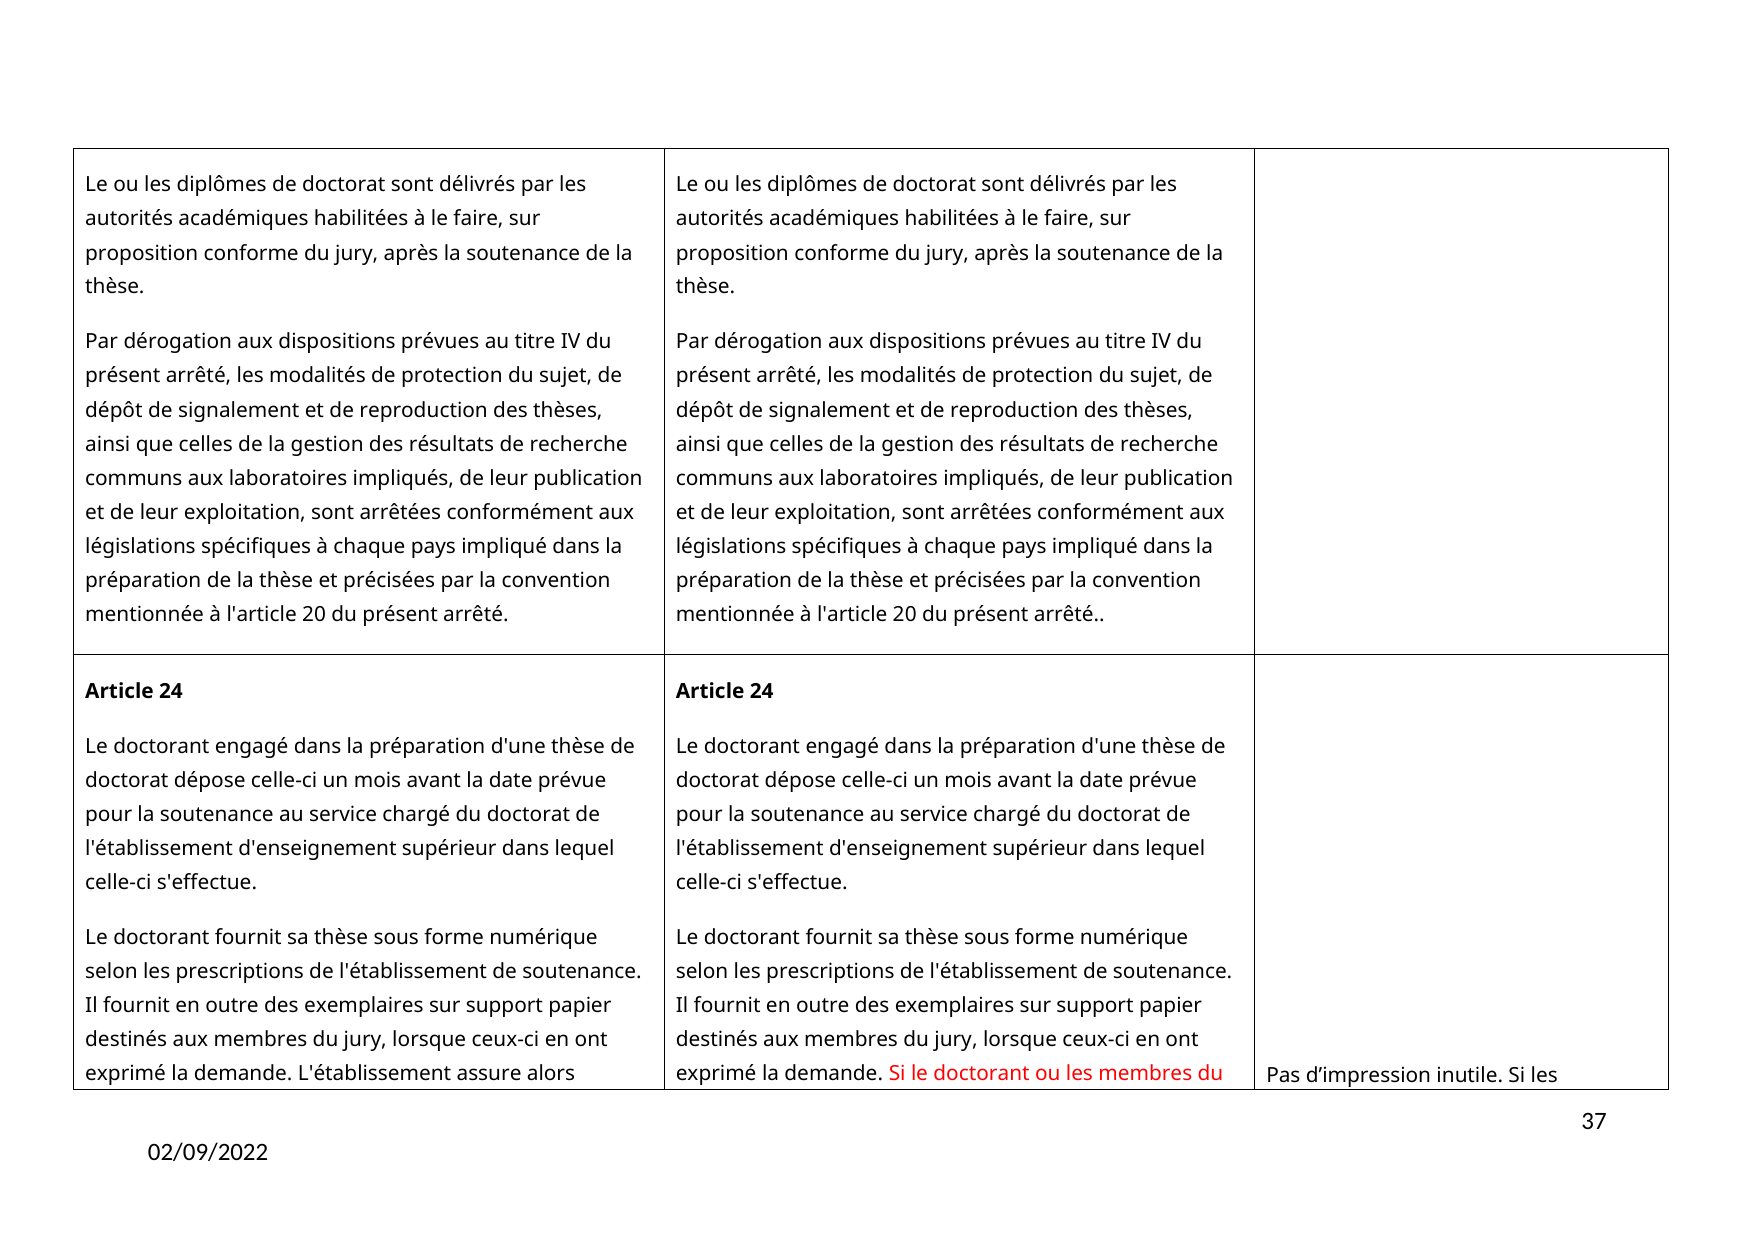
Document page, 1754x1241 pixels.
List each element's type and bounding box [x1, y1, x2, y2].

table_cell [74, 655, 664, 1089]
table_cell [665, 149, 1254, 654]
table_cell [1255, 149, 1668, 654]
table_cell [74, 149, 664, 654]
table_cell [1255, 655, 1668, 1089]
table_cell [665, 655, 1254, 1089]
